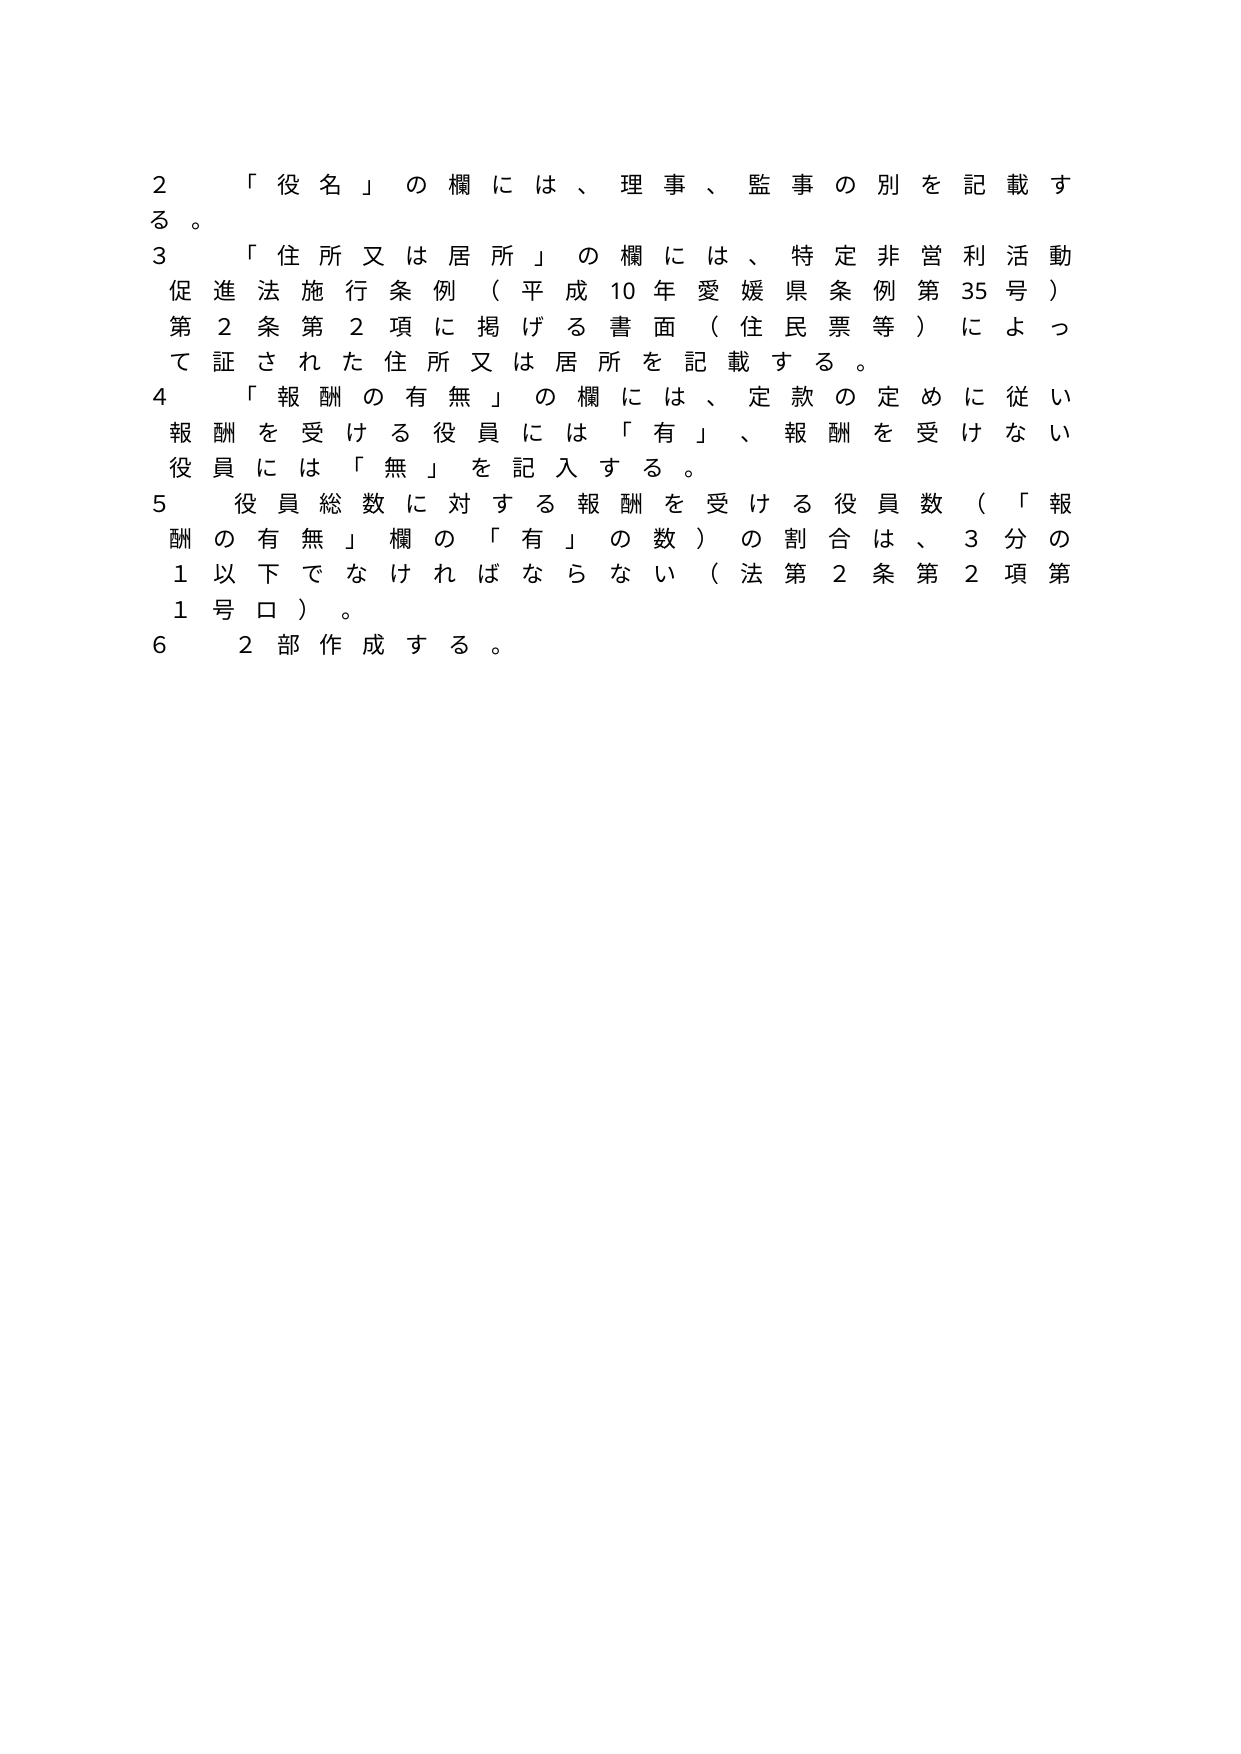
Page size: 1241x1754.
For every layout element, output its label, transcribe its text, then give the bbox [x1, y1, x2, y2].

text ５ 役員総数に対する報酬を受ける役員数（「報酬の有無」欄の「有」の数）の割合は、３分の１以下でなければならない（法第２条第２項第１号ロ）。 [148, 484, 1092, 626]
text ４ 「報酬の有無」の欄には、定款の定めに従い報酬を受ける役員には「有」、報酬を受けない役員には「無」を記入する。 [148, 378, 1092, 484]
text ２ 「役名」の欄には、理事、監事の別を記載する。 [148, 166, 1092, 237]
text ６ ２部作成する。 [148, 626, 1092, 662]
text ３ 「住所又は居所」の欄には、特定非営利活動促進法施行条例（平成10年愛媛県条例第35号）第２条第２項に掲げる書面（住民票等）によって証された住所又は居所を記載する。 [148, 237, 1092, 378]
